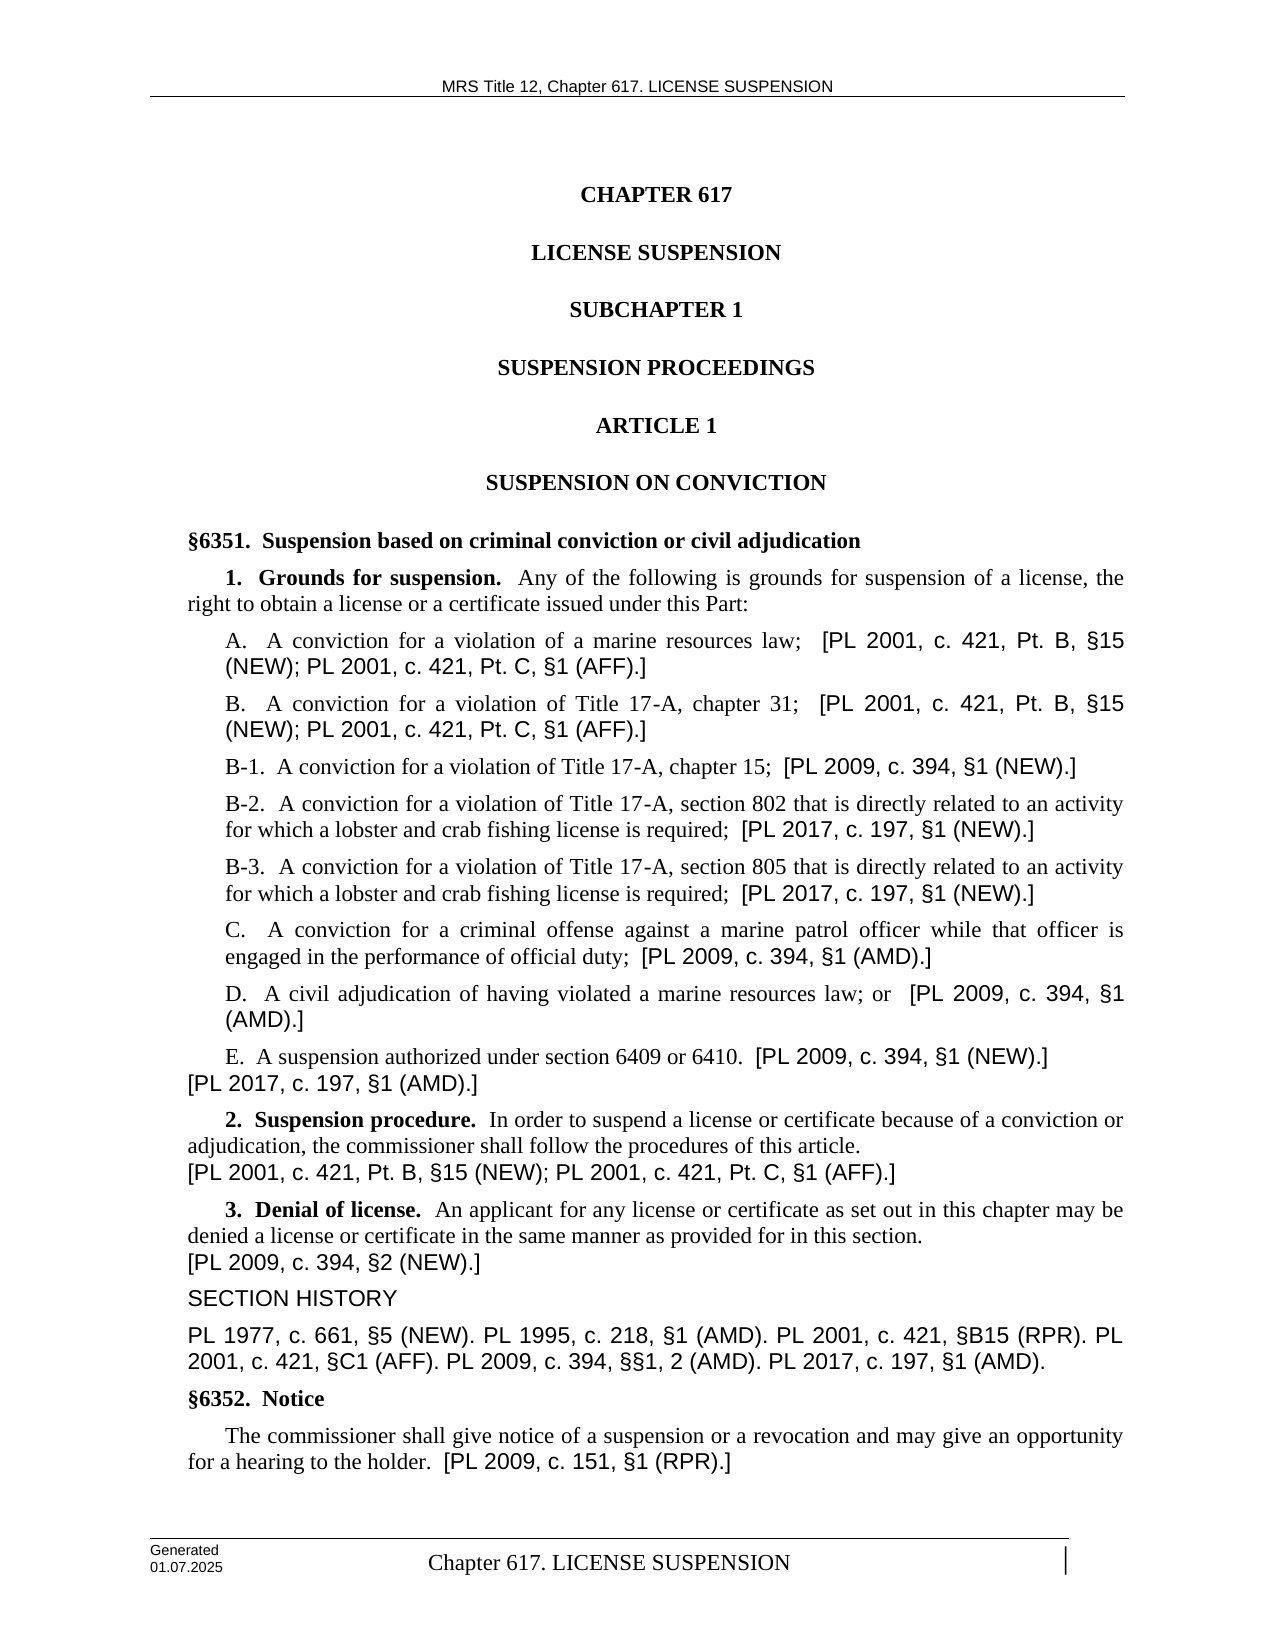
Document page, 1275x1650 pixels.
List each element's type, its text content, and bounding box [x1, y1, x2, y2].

text PL 1977, c. 661, §5 (NEW). PL 1995, c. 218, §1 (AMD). PL 2001, c. 421, §B15 (RPR). PL 2001, c. 421, §C1 (AFF). PL 2009, c. 394, §§1, 2 (AMD). PL 2017, c. 197, §1 (AMD). [187, 1322, 1125, 1375]
text B-3. A conviction for a violation of Title 17‑A, section 805 that is directly related to an activity for which a lobster and crab fishing license is required; [PL 2017, c. 197, §1 (NEW).] [225, 853, 1125, 906]
text SUBCHAPTER 1 [187, 296, 1125, 323]
text B. A conviction for a violation of Title 17‑A, chapter 31; [PL 2001, c. 421, Pt. B, §15 (NEW); PL 2001, c. 421, Pt. C, §1 (AFF).] [225, 690, 1125, 743]
text 3. Denial of license. An applicant for any license or certificate as set out in this chapter may be denied a license or certificate in the same manner as provided for in this section. [187, 1196, 1125, 1248]
text 1. Grounds for suspension. Any of the following is grounds for suspension of a license, the right to obtain a license or a certificate issued under this Part: [187, 564, 1125, 616]
text SUSPENSION ON CONVICTION [187, 469, 1125, 496]
text [PL 2017, c. 197, §1 (AMD).] [187, 1069, 1125, 1096]
text E. A suspension authorized under section 6409 or 6410. [PL 2009, c. 394, §1 (NEW).] [225, 1043, 1125, 1069]
text B-1. A conviction for a violation of Title 17‑A, chapter 15; [PL 2009, c. 394, §1 (NEW).] [225, 753, 1125, 780]
text CHAPTER 617 [187, 181, 1125, 208]
text B-2. A conviction for a violation of Title 17‑A, section 802 that is directly related to an activity for which a lobster and crab fishing license is required; [PL 2017, c. 197, §1 (NEW).] [225, 790, 1125, 843]
text [PL 2001, c. 421, Pt. B, §15 (NEW); PL 2001, c. 421, Pt. C, §1 (AFF).] [187, 1159, 1125, 1185]
text A. A conviction for a violation of a marine resources law; [PL 2001, c. 421, Pt. B, §15 (NEW); PL 2001, c. 421, Pt. C, §1 (AFF).] [225, 627, 1125, 679]
text §6352. Notice [187, 1385, 1125, 1411]
text D. A civil adjudication of having violated a marine resources law; or [PL 2009, c. 394, §1 (AMD).] [225, 980, 1125, 1033]
text §6351. Suspension based on criminal conviction or civil adjudication [187, 527, 1125, 553]
text C. A conviction for a criminal offense against a marine patrol officer while that officer is engaged in the performance of official duty; [PL 2009, c. 394, §1 (AMD).] [225, 917, 1125, 969]
text SECTION HISTORY [187, 1285, 1125, 1312]
text LICENSE SUSPENSION [187, 239, 1125, 265]
text SUSPENSION PROCEEDINGS [187, 354, 1125, 380]
text The commissioner shall give notice of a suspension or a revocation and may give an opportunity for a hearing to the holder. [PL 2009, c. 151, §1 (RPR).] [187, 1422, 1125, 1475]
text [PL 2009, c. 394, §2 (NEW).] [187, 1248, 1125, 1275]
text 2. Suspension procedure. In order to suspend a license or certificate because of a conviction or adjudication, the commissioner shall follow the procedures of this article. [187, 1106, 1125, 1159]
text ARTICLE 1 [187, 412, 1125, 438]
